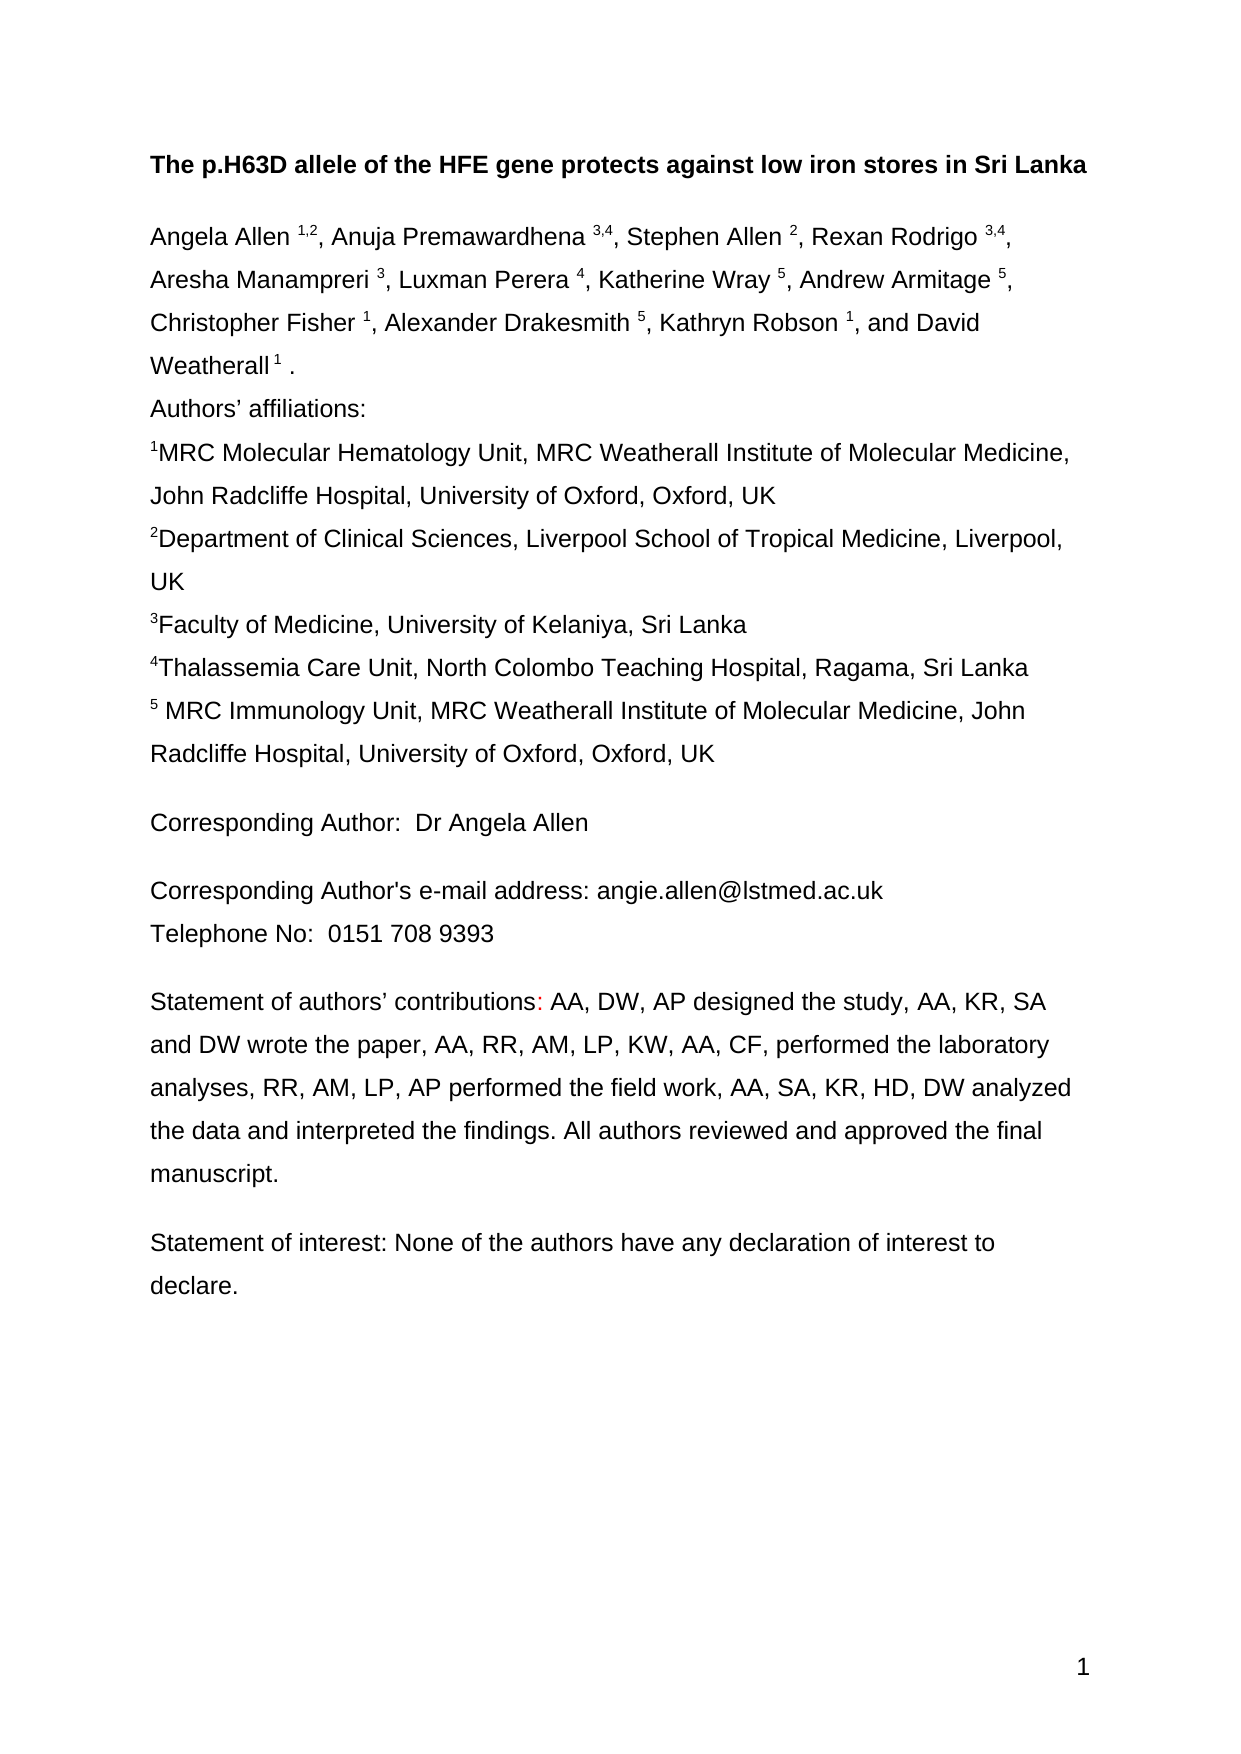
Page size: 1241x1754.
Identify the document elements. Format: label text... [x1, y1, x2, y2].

text 4Thalassemia Care Unit, North Colombo Teaching Hospital, Ragama, Sri Lanka [150, 653, 1090, 682]
text 5 MRC Immunology Unit, MRC Weatherall Institute of Molecular Medicine, John Radcliffe Hospital, University of Oxford, Oxford, UK [150, 696, 1090, 768]
text 1MRC Molecular Hematology Unit, MRC Weatherall Institute of Molecular Medicine, John Radcliffe Hospital, University of Oxford, Oxford, UK [150, 437, 1090, 509]
text Authors’ affiliations: [150, 394, 1090, 423]
text Statement of authors’ contributions: AA, DW, AP designed the study, AA, KR, SA and DW wrote the paper, AA, RR, AM, LP, KW, AA, CF, performed the laboratory analyses, RR, AM, LP, AP performed the field work, AA, SA, KR, HD, DW analyzed the data and interpreted the findings. All authors reviewed and approved the final manuscript. [150, 987, 1090, 1188]
text 3Faculty of Medicine, University of Kelaniya, Sri Lanka [150, 610, 1090, 639]
text Corresponding Author's e-mail address: angie.allen@lstmed.ac.uk [150, 876, 1090, 904]
text Corresponding Author: Dr Angela Allen [150, 807, 1090, 836]
text Statement of interest: None of the authors have any declaration of interest to declare. [150, 1227, 1090, 1299]
text Angela Allen 1,2, Anuja Premawardhena 3,4, Stephen Allen 2, Rexan Rodrigo 3,4, Aresha Manampreri 3, Luxman Perera 4, Katherine Wray 5, Andrew Armitage 5, Christopher Fisher 1, Alexander Drakesmith 5, Kathryn Robson 1, and David Weatherall 1 . [150, 222, 1090, 380]
text Telephone No: 0151 708 9393 [150, 919, 1090, 947]
text The p.H63D allele of the HFE gene protects against low iron stores in Sri Lanka [150, 150, 1090, 179]
text 2Department of Clinical Sciences, Liverpool School of Tropical Medicine, Liverpool, UK [150, 524, 1090, 596]
